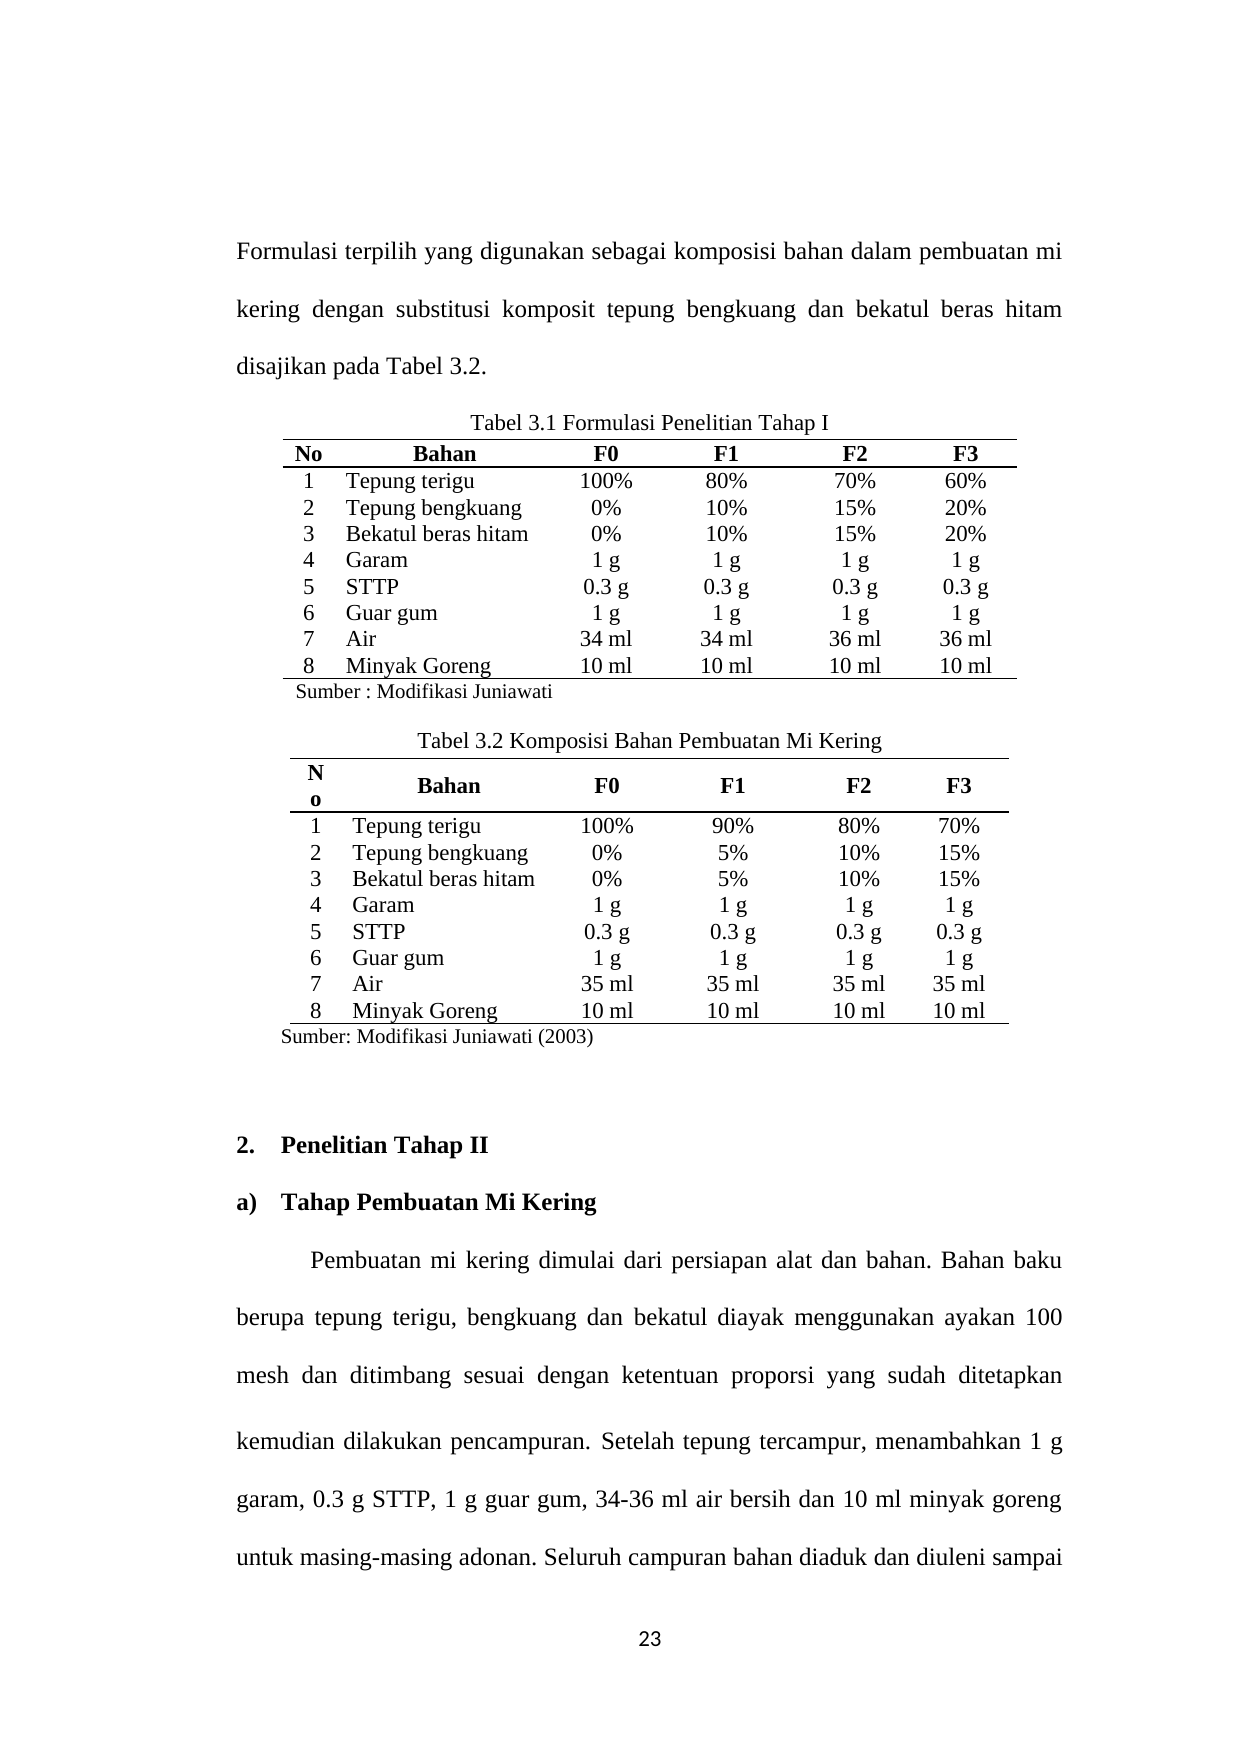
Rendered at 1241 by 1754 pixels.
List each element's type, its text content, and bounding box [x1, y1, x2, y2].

table_cell 70% [796, 468, 914, 494]
table_cell 0.3 g [909, 918, 1009, 944]
table_cell 0.3 g [657, 918, 809, 944]
table_cell 2 [290, 839, 341, 865]
table_cell 4 [283, 546, 334, 573]
table_header F0 [555, 440, 657, 466]
table_cell 10% [809, 839, 909, 865]
table_cell 0.3 g [809, 918, 909, 944]
table_cell 0% [557, 865, 657, 891]
list Penelitian Tahap II [236, 1130, 1063, 1159]
table_cell 0% [555, 520, 657, 546]
table_cell 10% [809, 865, 909, 891]
table_cell Tepung bengkuang [334, 494, 555, 520]
table_cell Guar gum [341, 944, 557, 971]
table_cell 35 ml 10 ml [809, 971, 909, 1023]
table_header F3 [909, 759, 1009, 811]
table_cell 90% [657, 813, 809, 839]
table_cell Garam [334, 546, 555, 573]
table_cell 1 [290, 813, 341, 839]
table_cell 60% [914, 468, 1017, 494]
table_cell 1 g [657, 891, 809, 918]
table_cell 1 [283, 468, 334, 494]
table_cell 1 g [914, 599, 1017, 626]
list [236, 236, 1063, 380]
table_cell 15% [796, 494, 914, 520]
table_header Bahan [334, 440, 555, 466]
table_cell 1 g [657, 599, 796, 626]
table_cell 2 [283, 494, 334, 520]
table_cell 0% [555, 494, 657, 520]
table_header F2 [796, 440, 914, 466]
table_cell 0.3 g [657, 573, 796, 599]
table_cell 5 [283, 573, 334, 599]
table_cell 0.3 g [555, 573, 657, 599]
table_cell 1 g [557, 891, 657, 918]
table_header F0 [557, 759, 657, 811]
table_cell Tepung terigu [334, 468, 555, 494]
table_cell 34 ml 10 ml [657, 626, 796, 678]
table_cell STTP [334, 573, 555, 599]
table_cell Tepung terigu [341, 813, 557, 839]
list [236, 1245, 1063, 1571]
table_cell 36 ml 10 ml [796, 626, 914, 678]
table_cell 3 [283, 520, 334, 546]
table_cell 0.3 g [914, 573, 1017, 599]
table_cell 34 ml 10 ml [555, 626, 657, 678]
table_cell 1 g [555, 546, 657, 573]
table_cell 20% [914, 520, 1017, 546]
table_cell 15% [909, 839, 1009, 865]
table_cell 70% [909, 813, 1009, 839]
table_cell Guar gum [334, 599, 555, 626]
table_cell 1 g [796, 599, 914, 626]
table_cell 0.3 g [796, 573, 914, 599]
table_header F1 [657, 440, 796, 466]
table_cell 35 ml 10 ml [909, 971, 1009, 1023]
table_cell 7 8 [283, 626, 334, 678]
table_cell 10% [657, 494, 796, 520]
table_cell 4 [290, 891, 341, 918]
table_header F3 [914, 440, 1017, 466]
table_cell 3 [290, 865, 341, 891]
table_cell 1 g [796, 546, 914, 573]
table_header No [290, 759, 341, 811]
table_cell 15% [909, 865, 1009, 891]
table_cell 80% [657, 468, 796, 494]
table_cell 0.3 g [557, 918, 657, 944]
table_cell 0% [557, 839, 657, 865]
table_cell 1 g [909, 944, 1009, 971]
table_cell 35 ml 10 ml [557, 971, 657, 1023]
list Sumber : Modifikasi Juniawati [281, 679, 1063, 703]
table_cell 35 ml 10 ml [657, 971, 809, 1023]
table_cell 5% [657, 839, 809, 865]
table_cell 20% [914, 494, 1017, 520]
table_cell 80% [809, 813, 909, 839]
table_cell Air Minyak Goreng [341, 971, 557, 1023]
table_header Bahan [341, 759, 557, 811]
table_cell Bekatul beras hitam [334, 520, 555, 546]
table_cell 100% [557, 813, 657, 839]
table_cell 1 g [914, 546, 1017, 573]
table_cell 1 g [555, 599, 657, 626]
table_cell 1 g [809, 891, 909, 918]
table_cell 7 8 [290, 971, 341, 1023]
table_cell 36 ml 10 ml [914, 626, 1017, 678]
table_cell 100% [555, 468, 657, 494]
table_cell Garam [341, 891, 557, 918]
table_header F2 [809, 759, 909, 811]
table_cell 1 g [657, 944, 809, 971]
table_cell Air Minyak Goreng [334, 626, 555, 678]
table_cell 1 g [557, 944, 657, 971]
table_cell Tepung bengkuang [341, 839, 557, 865]
table_cell STTP [341, 918, 557, 944]
list Sumber: Modifikasi Juniawati (2003) [281, 1024, 1063, 1048]
table_header No [283, 440, 334, 466]
table_cell 10% [657, 520, 796, 546]
table_cell 6 [283, 599, 334, 626]
table_cell Bekatul beras hitam [341, 865, 557, 891]
table_header F1 [657, 759, 809, 811]
table_cell 1 g [909, 891, 1009, 918]
table_cell 1 g [809, 944, 909, 971]
table_cell 15% [796, 520, 914, 546]
table_cell 1 g [657, 546, 796, 573]
table_cell 5 [290, 918, 341, 944]
list Tahap Pembuatan Mi Kering [236, 1187, 1063, 1216]
table_cell 5% [657, 865, 809, 891]
list Tabel 3.2 Komposisi Bahan Pembuatan Mi Kering [236, 727, 1063, 754]
list Tabel 3.1 Formulasi Penelitian Tahap I [236, 409, 1063, 435]
table_cell 6 [290, 944, 341, 971]
